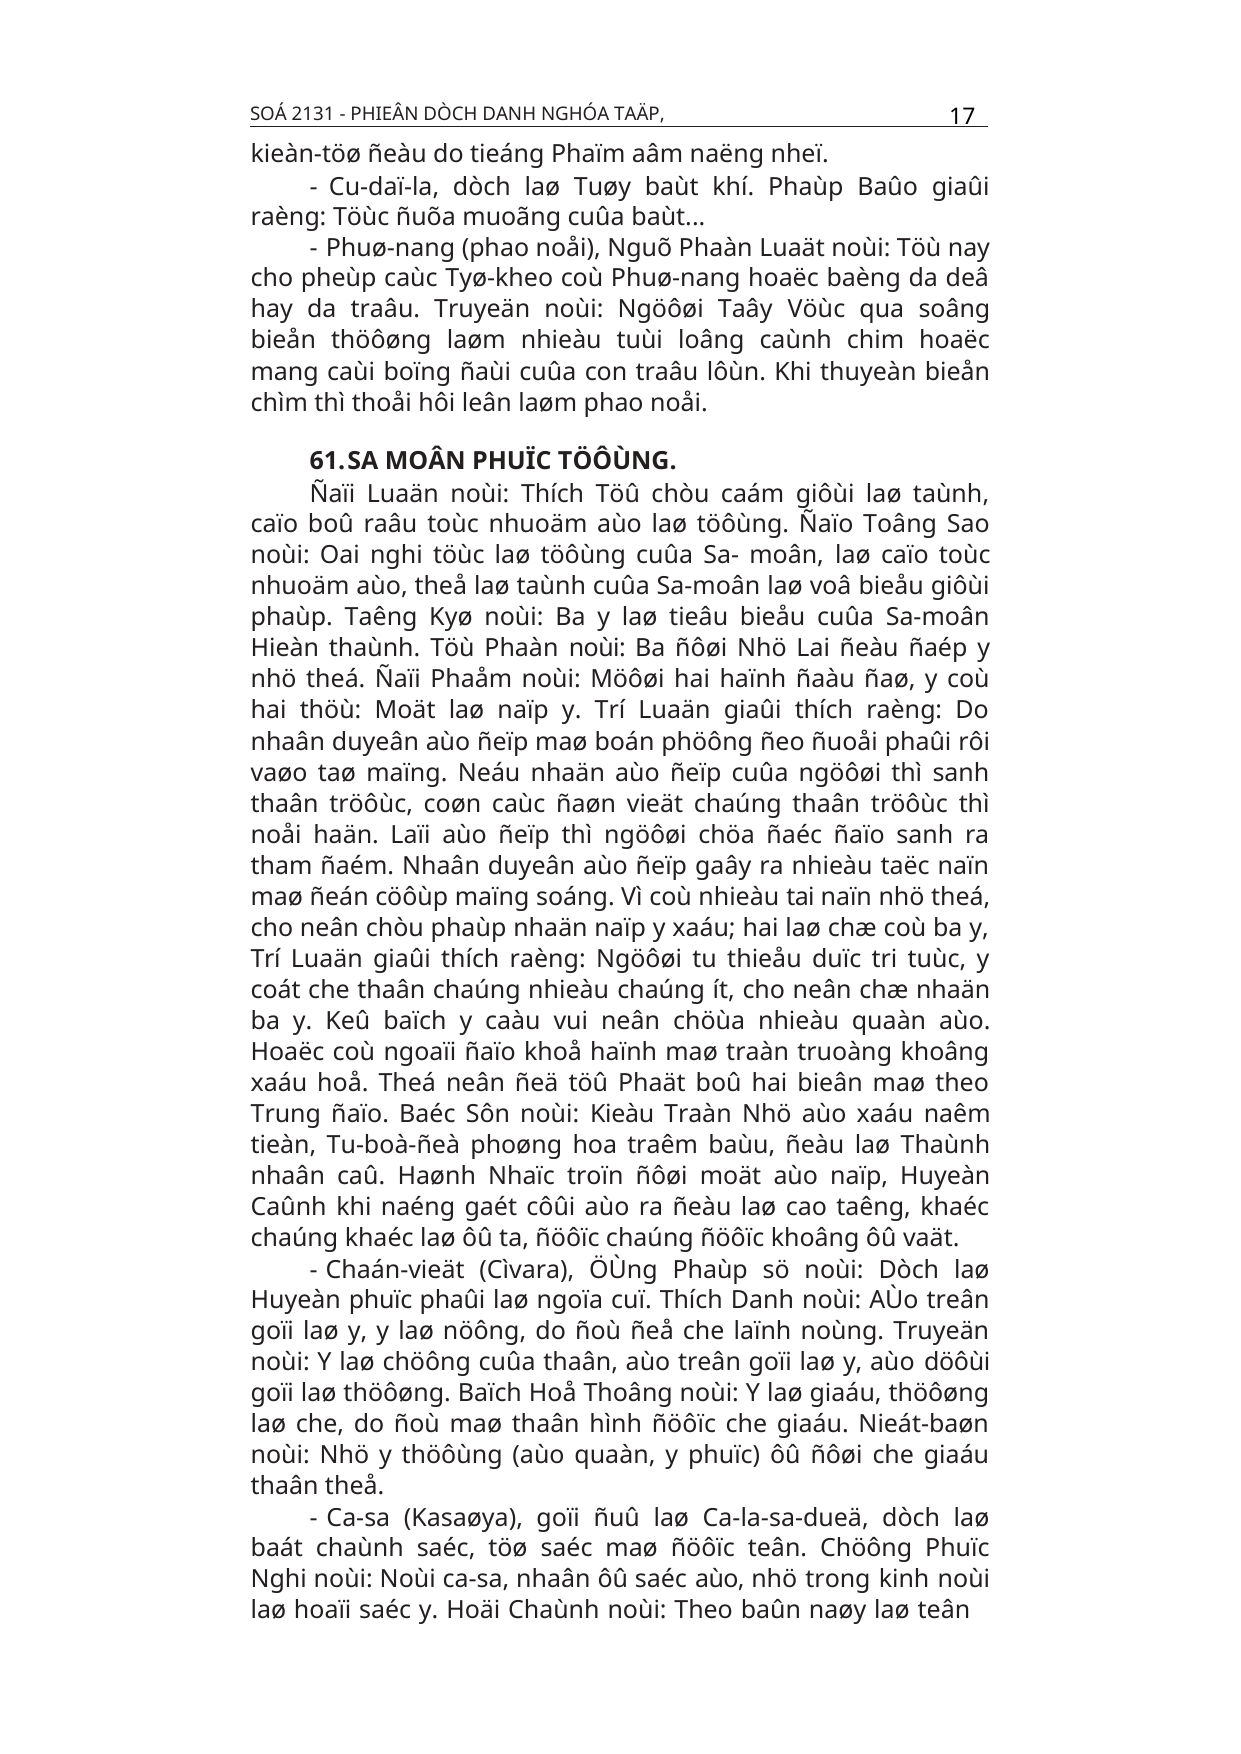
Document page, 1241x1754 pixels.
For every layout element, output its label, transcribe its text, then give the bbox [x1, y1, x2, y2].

subtitle SA MOÂN PHUÏC TÖÔÙNG. [309, 443, 1065, 476]
list Chaán-vieät (Cìvara), ÖÙng Phaùp sö noùi: Dòch laø Huyeàn phuïc phaûi laø ngoïa cuï. Thích Danh noùi: AÙo treân goïi laø y, y laø nöông, do ñoù ñeå che laïnh noùng. Truyeän noùi: Y laø chöông cuûa thaân, aùo treân goïi laø y, aùo döôùi goïi laø thöôøng. Baïch Hoå Thoâng noùi: Y laø giaáu, thöôøng laø che, do ñoù maø thaân hình ñöôïc che giaáu. Nieát-baøn noùi: Nhö y thöôùng (aùo quaàn, y phuïc) ôû ñôøi che giaáu thaân theå. [250, 1254, 990, 1502]
list Ca-sa (Kasaøya), goïi ñuû laø Ca-la-sa-dueä, dòch laø baát chaùnh saéc, töø saéc maø ñöôïc teân. Chöông Phuïc Nghi noùi: Noùi ca-sa, nhaân ôû saéc aùo, nhö trong kinh noùi laø hoaïi saéc y. Hoäi Chaùnh noùi: Theo baûn naøy laø teân [250, 1502, 990, 1626]
text kieàn-töø ñeàu do tieáng Phaïm aâm naëng nheï. [250, 137, 1065, 169]
text Ñaïi Luaän noùi: Thích Töû chòu caám giôùi laø taùnh, caïo boû raâu toùc nhuoäm aùo laø töôùng. Ñaïo Toâng Sao noùi: Oai nghi töùc laø töôùng cuûa Sa- moân, laø caïo toùc nhuoäm aùo, theå laø taùnh cuûa Sa-moân laø voâ bieåu giôùi phaùp. Taêng Kyø noùi: Ba y laø tieâu bieåu cuûa Sa-moân Hieàn thaùnh. Töù Phaàn noùi: Ba ñôøi Nhö Lai ñeàu ñaép y nhö theá. Ñaïi Phaåm noùi: Möôøi hai haïnh ñaàu ñaø, y coù hai thöù: Moät laø naïp y. Trí Luaän giaûi thích raèng: Do nhaân duyeân aùo ñeïp maø boán phöông ñeo ñuoåi phaûi rôi vaøo taø maïng. Neáu nhaän aùo ñeïp cuûa ngöôøi thì sanh thaân tröôùc, coøn caùc ñaøn vieät chaúng thaân tröôùc thì noåi haän. Laïi aùo ñeïp thì ngöôøi chöa ñaéc ñaïo sanh ra tham ñaém. Nhaân duyeân aùo ñeïp gaây ra nhieàu taëc naïn maø ñeán cöôùp maïng soáng. Vì coù nhieàu tai naïn nhö theá, cho neân chòu phaùp nhaän naïp y xaáu; hai laø chæ coù ba y, Trí Luaän giaûi thích raèng: Ngöôøi tu thieåu duïc tri tuùc, y coát che thaân chaúng nhieàu chaúng ít, cho neân chæ nhaän ba y. Keû baïch y caàu vui neân chöùa nhieàu quaàn aùo. Hoaëc coù ngoaïi ñaïo khoå haïnh maø traàn truoàng khoâng xaáu hoå. Theá neân ñeä töû Phaät boû hai bieân maø theo Trung ñaïo. Baéc Sôn noùi: Kieàu Traàn Nhö aùo xaáu naêm tieàn, Tu-boà-ñeà phoøng hoa traêm baùu, ñeàu laø Thaùnh nhaân caû. Haønh Nhaïc troïn ñôøi moät aùo naïp, Huyeàn Caûnh khi naéng gaét côûi aùo ra ñeàu laø cao taêng, khaéc chaúng khaéc laø ôû ta, ñöôïc chaúng ñöôïc khoâng ôû vaät. [250, 478, 990, 1254]
list Phuø-nang (phao noåi), Nguõ Phaàn Luaät noùi: Töù nay cho pheùp caùc Tyø-kheo coù Phuø-nang hoaëc baèng da deâ hay da traâu. Truyeän noùi: Ngöôøi Taây Vöùc qua soâng bieån thöôøng laøm nhieàu tuùi loâng caùnh chim hoaëc mang caùi boïng ñaùi cuûa con traâu lôùn. Khi thuyeàn bieån chìm thì thoåi hôi leân laøm phao noåi. [250, 232, 990, 418]
list Cu-daï-la, dòch laø Tuøy baùt khí. Phaùp Baûo giaûi raèng: Töùc ñuõa muoãng cuûa baùt... [250, 170, 990, 232]
